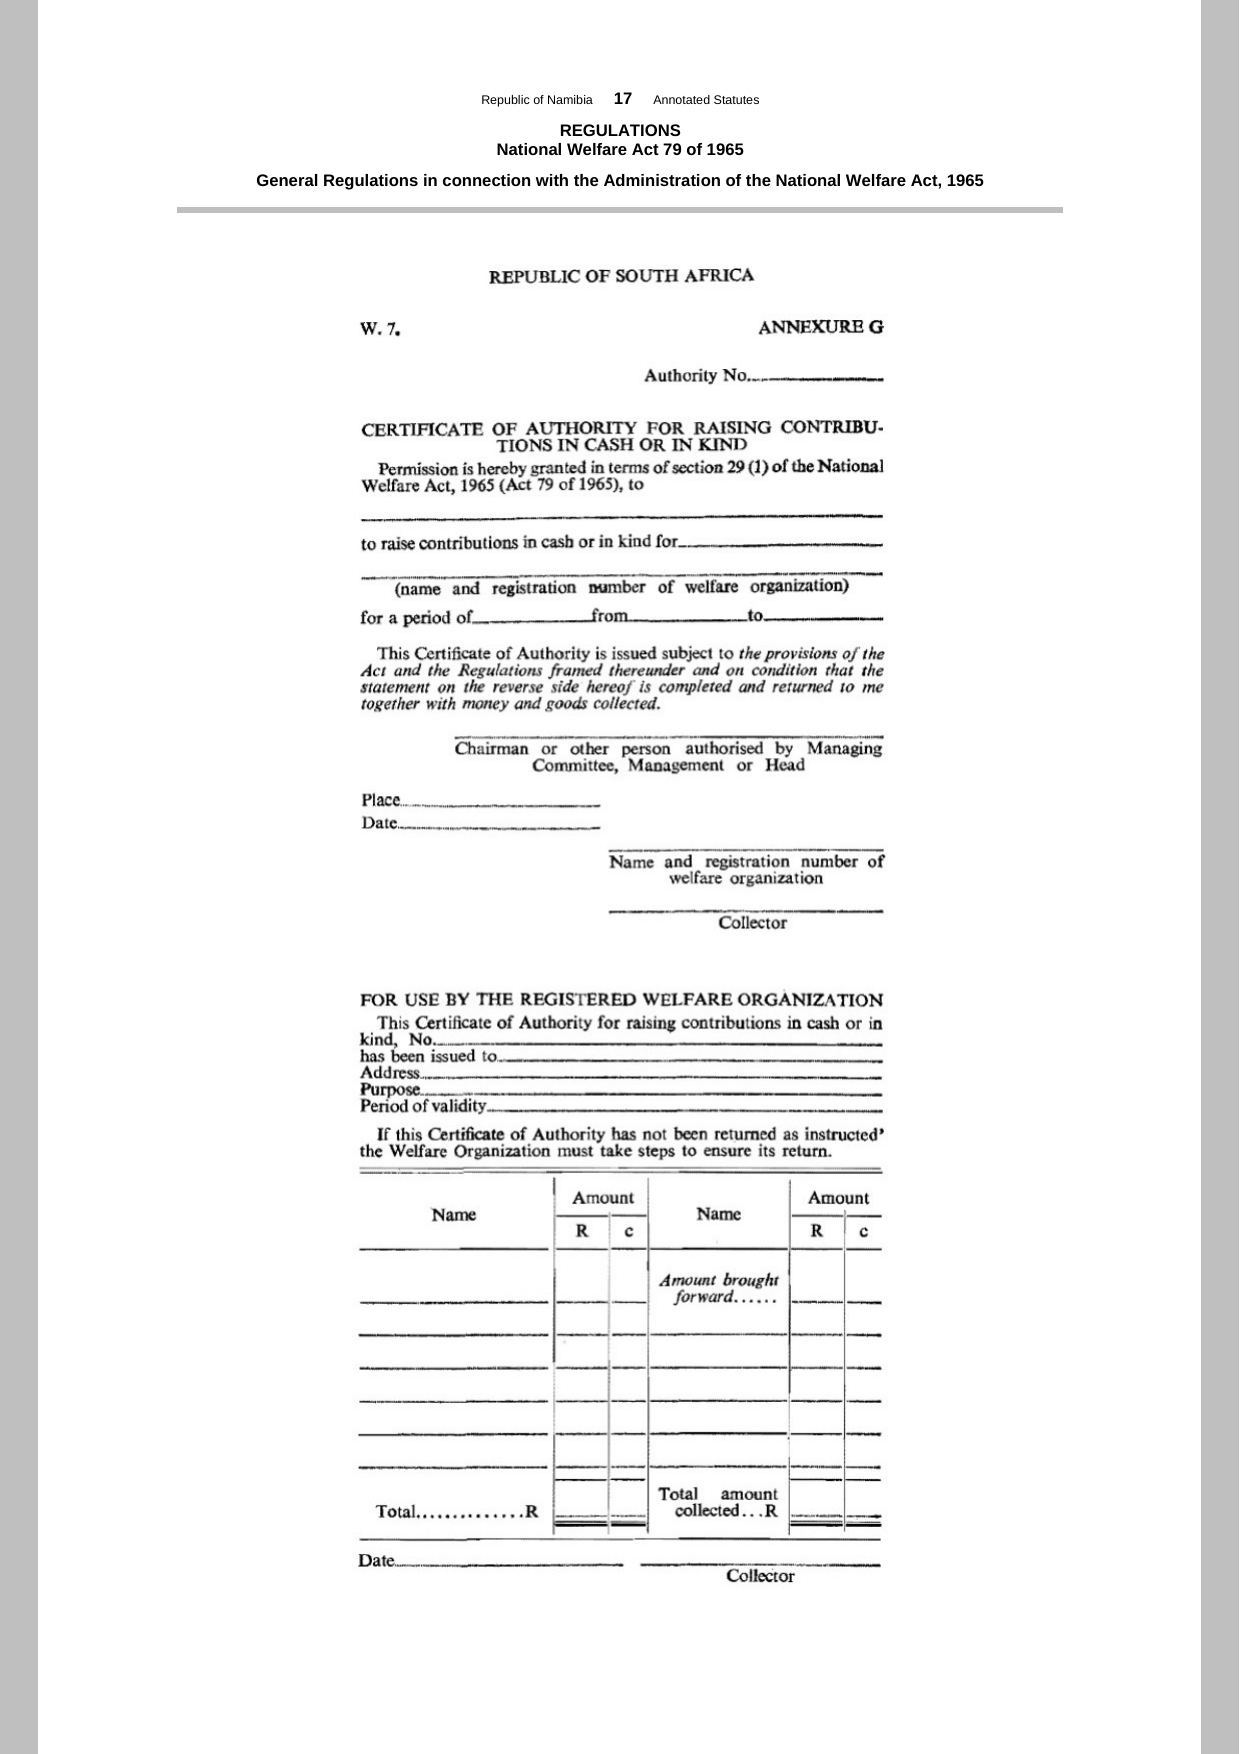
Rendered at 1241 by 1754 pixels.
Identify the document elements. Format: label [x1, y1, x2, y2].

picture [352, 265, 889, 1589]
